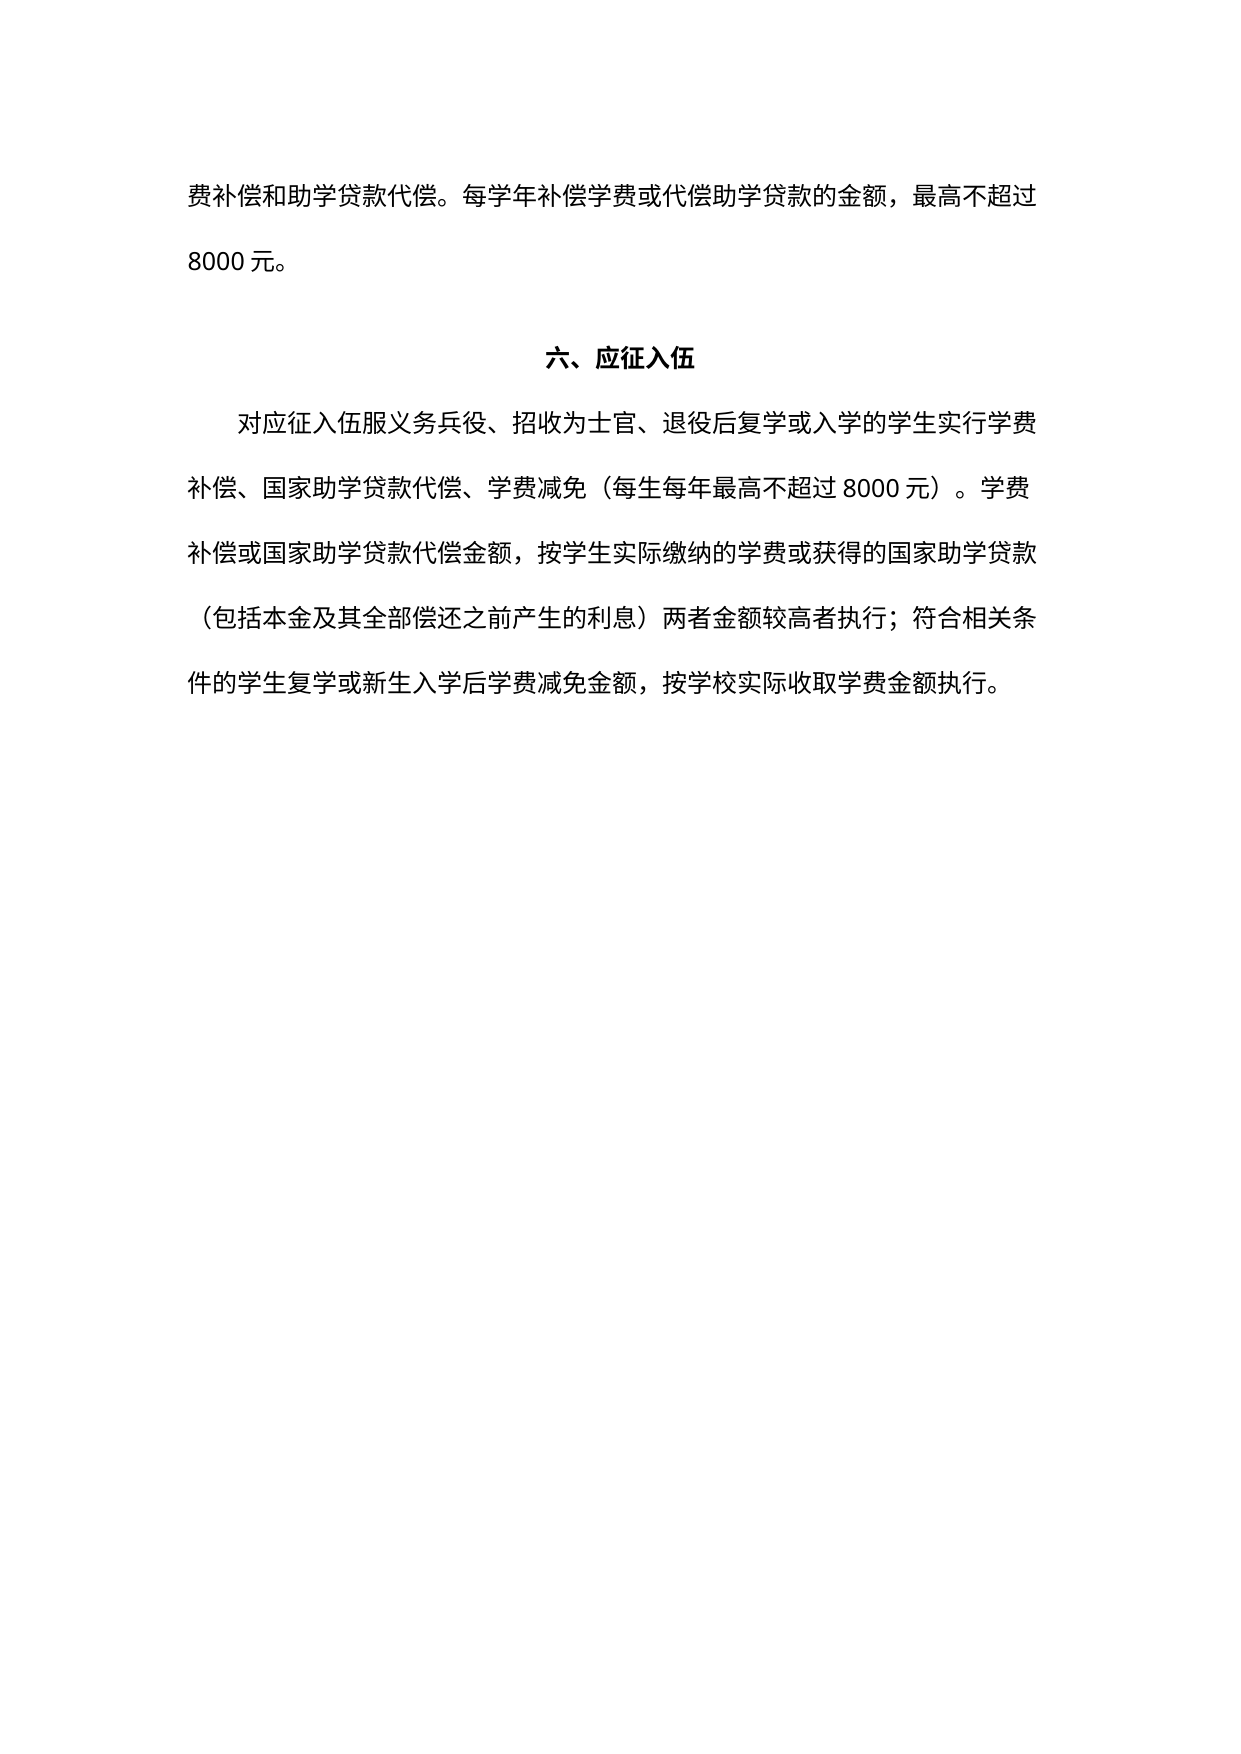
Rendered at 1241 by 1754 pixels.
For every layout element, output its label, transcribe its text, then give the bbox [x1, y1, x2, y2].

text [187, 162, 1053, 292]
text 六、应征入伍 [187, 324, 1053, 389]
text 对应征入伍服义务兵役、招收为士官、退役后复学或入学的学生实行学费补偿、国家助学贷款代偿、学费减免（每生每年最高不超过8000元）。学费补偿或国家助学贷款代偿金额，按学生实际缴纳的学费或获得的国家助学贷款（包括本金及其全部偿还之前产生的利息）两者金额较高者执行；符合相关条件的学生复学或新生入学后学费减免金额，按学校实际收取学费金额执行。 [187, 389, 1053, 714]
